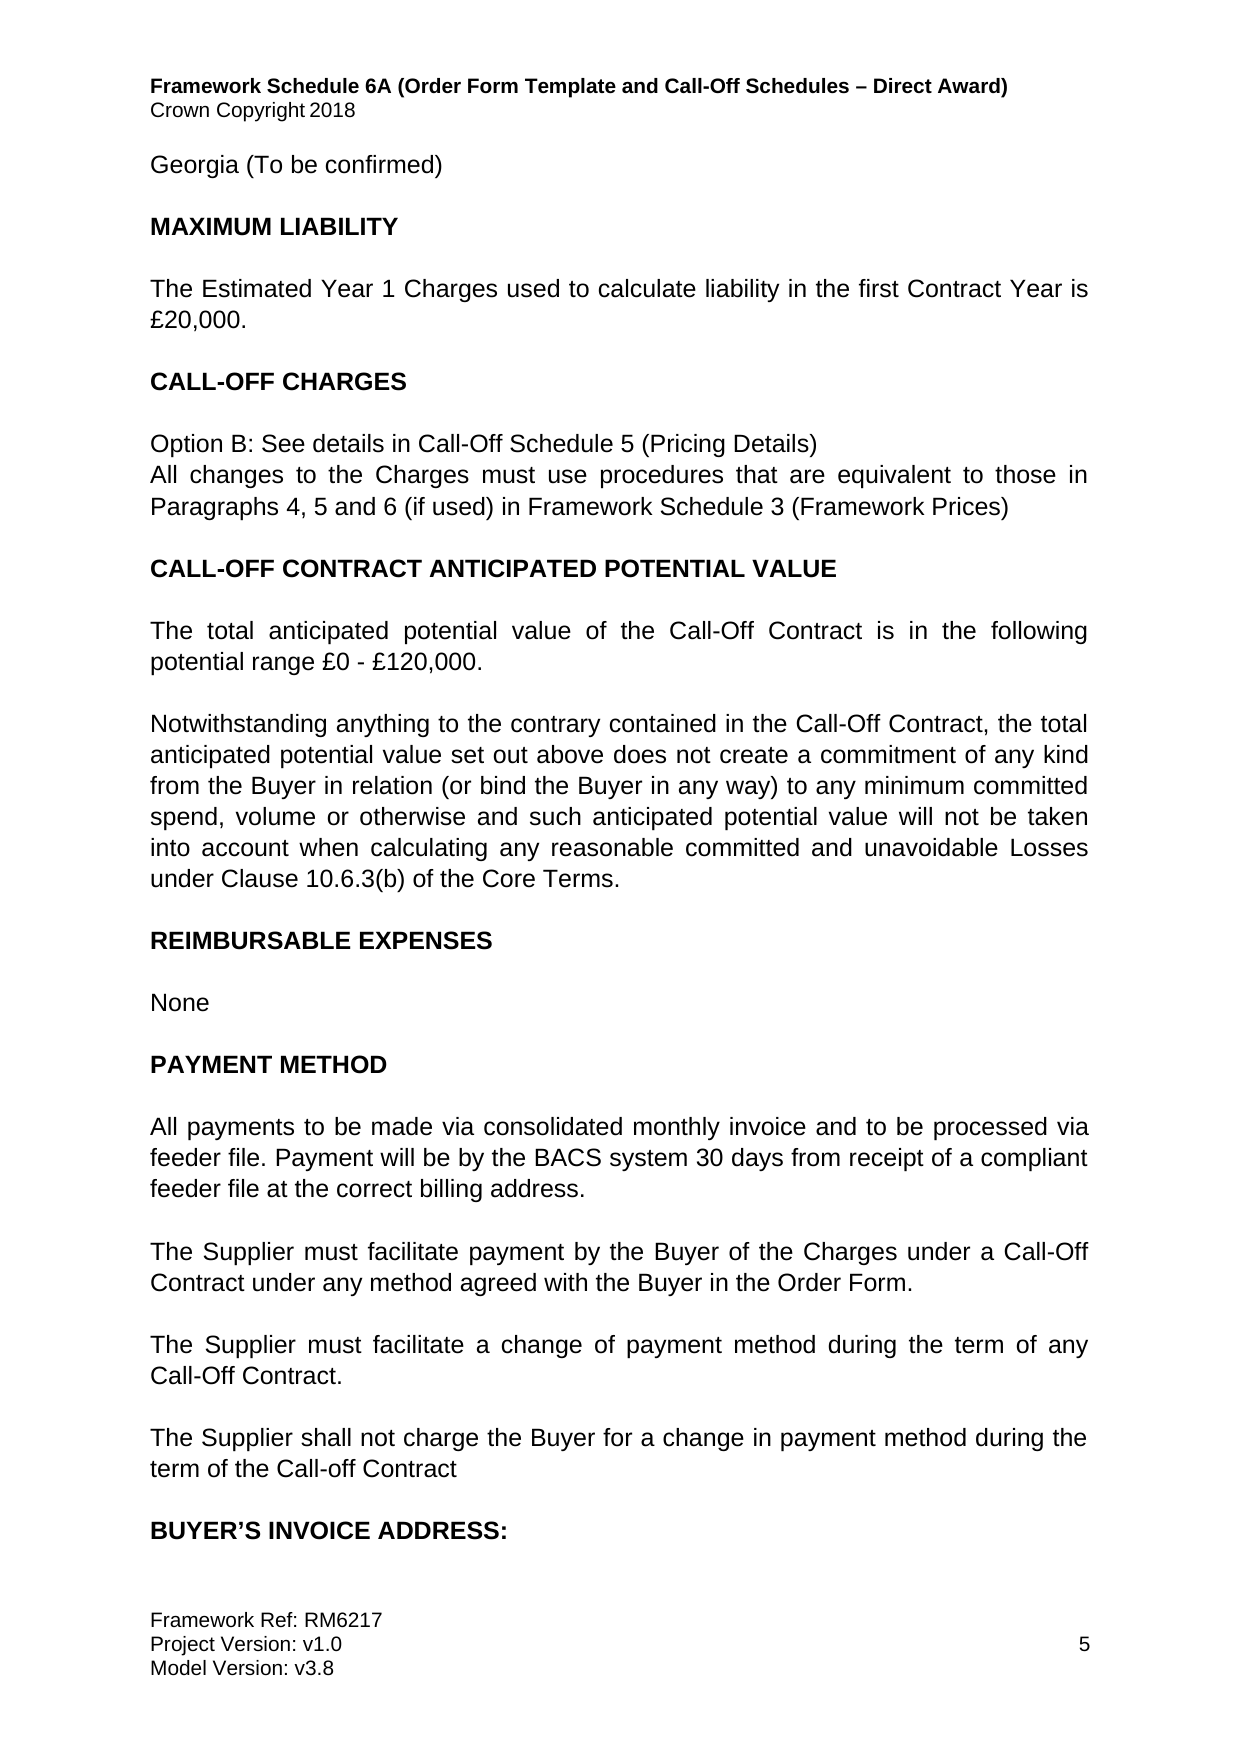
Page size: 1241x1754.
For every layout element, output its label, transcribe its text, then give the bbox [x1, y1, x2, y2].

text The Supplier must facilitate a change of payment method during the term of any Call-Off Contract. [150, 1329, 1090, 1389]
text The Supplier must facilitate payment by the Buyer of the Charges under a Call-Off Contract under any method agreed with the Buyer in the Order Form. [150, 1236, 1090, 1296]
text The total anticipated potential value of the Call-Off Contract is in the following potential range £0 - £120,000. [150, 616, 1090, 675]
text Georgia (To be confirmed) [150, 150, 1090, 179]
text All payments to be made via consolidated monthly invoice and to be processed via feeder file. Payment will be by the BACS system 30 days from receipt of a compliant feeder file at the correct billing address. [150, 1112, 1090, 1203]
text CALL-OFF CONTRACT ANTICIPATED POTENTIAL VALUE [150, 553, 1090, 582]
text The Supplier shall not charge the Buyer for a change in payment method during the term of the Call-off Contract [150, 1423, 1090, 1482]
text None [150, 988, 1090, 1017]
text Notwithstanding anything to the contrary contained in the Call-Off Contract, the total anticipated potential value set out above does not create a commitment of any kind from the Buyer in relation (or bind the Buyer in any way) to any minimum committed spend, volume or otherwise and such anticipated potential value will not be taken into account when calculating any reasonable committed and unavoidable Losses under Clause 10.6.3(b) of the Core Terms. [150, 709, 1090, 893]
text Option B: See details in Call-Off Schedule 5 (Pricing Details) [150, 429, 1090, 458]
text MAXIMUM LIABILITY [150, 212, 1090, 241]
text All changes to the Charges must use procedures that are equivalent to those in Paragraphs 4, 5 and 6 (if used) in Framework Schedule 3 (Framework Prices) [150, 460, 1090, 520]
text BUYER’S INVOICE ADDRESS: [150, 1516, 1090, 1544]
text REIMBURSABLE EXPENSES [150, 926, 1090, 955]
text CALL-OFF CHARGES [150, 367, 1090, 396]
text PAYMENT METHOD [150, 1050, 1090, 1079]
text The Estimated Year 1 Charges used to calculate liability in the first Contract Year is £20,000. [150, 274, 1090, 334]
